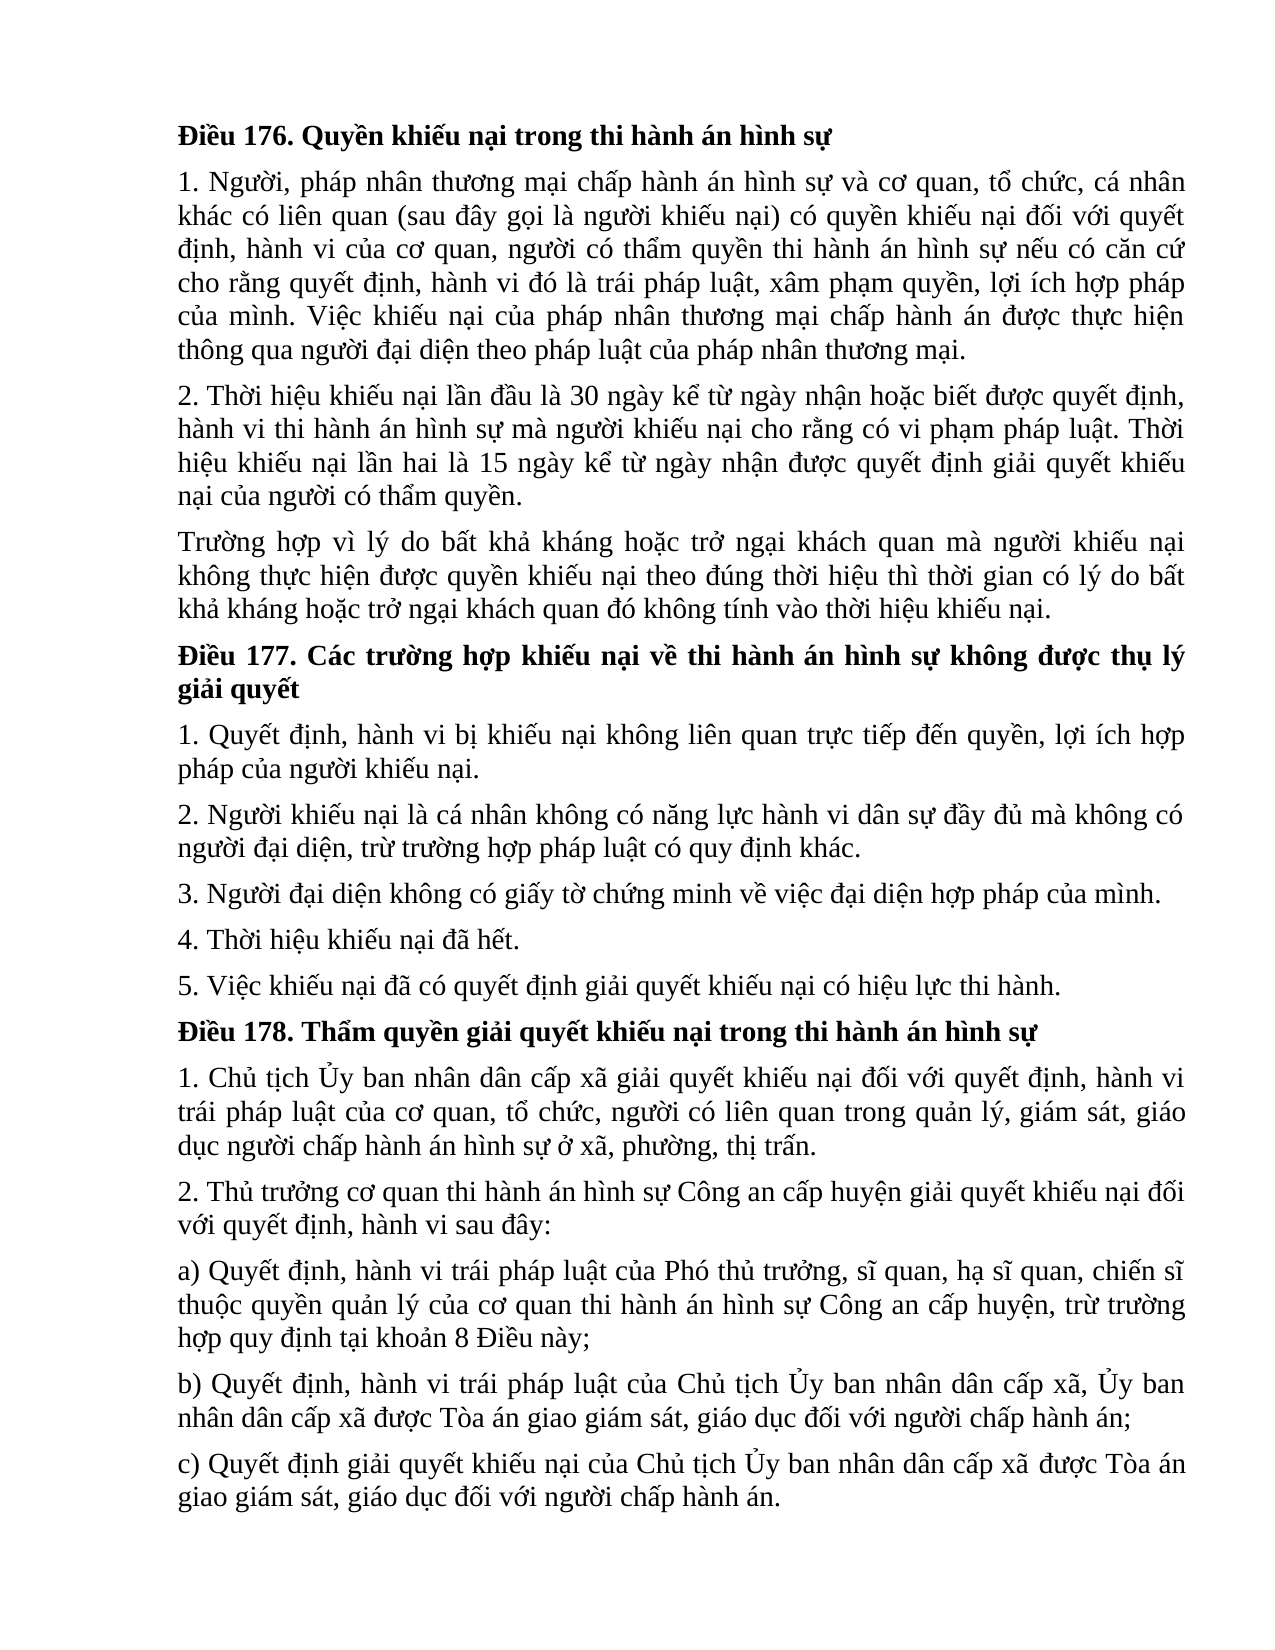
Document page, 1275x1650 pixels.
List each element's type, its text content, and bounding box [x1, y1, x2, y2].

text Điều 176. Quyền khiếu nại trong thi hành án hình sự [177, 118, 1186, 152]
text Điều 177. Các trường hợp khiếu nại về thi hành án hình sự không được thụ lý giải quyết [177, 638, 1186, 705]
text 1. Người, pháp nhân thương mại chấp hành án hình sự và cơ quan, tổ chức, cá nhân khác có liên quan (sau đây gọi là người khiếu nại) có quyền khiếu nại đối với quyết định, hành vi của cơ quan, người có thẩm quyền thi hành án hình sự nếu có căn cứ cho rằng quyết định, hành vi đó là trái pháp luật, xâm phạm quyền, lợi ích hợp pháp của mình. Việc khiếu nại của pháp nhân thương mại chấp hành án được thực hiện thông qua người đại diện theo pháp luật của pháp nhân thương mại. [177, 164, 1186, 365]
text 2. Người khiếu nại là cá nhân không có năng lực hành vi dân sự đầy đủ mà không có người đại diện, trừ trường hợp pháp luật có quy định khác. [177, 797, 1186, 864]
text c) Quyết định giải quyết khiếu nại của Chủ tịch Ủy ban nhân dân cấp xã được Tòa án giao giám sát, giáo dục đối với người chấp hành án. [177, 1446, 1186, 1513]
text 2. Thời hiệu khiếu nại lần đầu là 30 ngày kể từ ngày nhận hoặc biết được quyết định, hành vi thi hành án hình sự mà người khiếu nại cho rằng có vi phạm pháp luật. Thời hiệu khiếu nại lần hai là 15 ngày kể từ ngày nhận được quyết định giải quyết khiếu nại của người có thẩm quyền. [177, 378, 1186, 512]
text 5. Việc khiếu nại đã có quyết định giải quyết khiếu nại có hiệu lực thi hành. [177, 968, 1186, 1002]
text b) Quyết định, hành vi trái pháp luật của Chủ tịch Ủy ban nhân dân cấp xã, Ủy ban nhân dân cấp xã được Tòa án giao giám sát, giáo dục đối với người chấp hành án; [177, 1366, 1186, 1433]
text a) Quyết định, hành vi trái pháp luật của Phó thủ trưởng, sĩ quan, hạ sĩ quan, chiến sĩ thuộc quyền quản lý của cơ quan thi hành án hình sự Công an cấp huyện, trừ trường hợp quy định tại khoản 8 Điều này; [177, 1253, 1186, 1354]
text 2. Thủ trưởng cơ quan thi hành án hình sự Công an cấp huyện giải quyết khiếu nại đối với quyết định, hành vi sau đây: [177, 1174, 1186, 1241]
text Điều 178. Thẩm quyền giải quyết khiếu nại trong thi hành án hình sự [177, 1014, 1186, 1048]
text 1. Quyết định, hành vi bị khiếu nại không liên quan trực tiếp đến quyền, lợi ích hợp pháp của người khiếu nại. [177, 717, 1186, 784]
text 3. Người đại diện không có giấy tờ chứng minh về việc đại diện hợp pháp của mình. [177, 876, 1186, 910]
text Trường hợp vì lý do bất khả kháng hoặc trở ngại khách quan mà người khiếu nại không thực hiện được quyền khiếu nại theo đúng thời hiệu thì thời gian có lý do bất khả kháng hoặc trở ngại khách quan đó không tính vào thời hiệu khiếu nại. [177, 524, 1186, 625]
text 4. Thời hiệu khiếu nại đã hết. [177, 922, 1186, 956]
text 1. Chủ tịch Ủy ban nhân dân cấp xã giải quyết khiếu nại đối với quyết định, hành vi trái pháp luật của cơ quan, tổ chức, người có liên quan trong quản lý, giám sát, giáo dục người chấp hành án hình sự ở xã, phường, thị trấn. [177, 1061, 1186, 1161]
